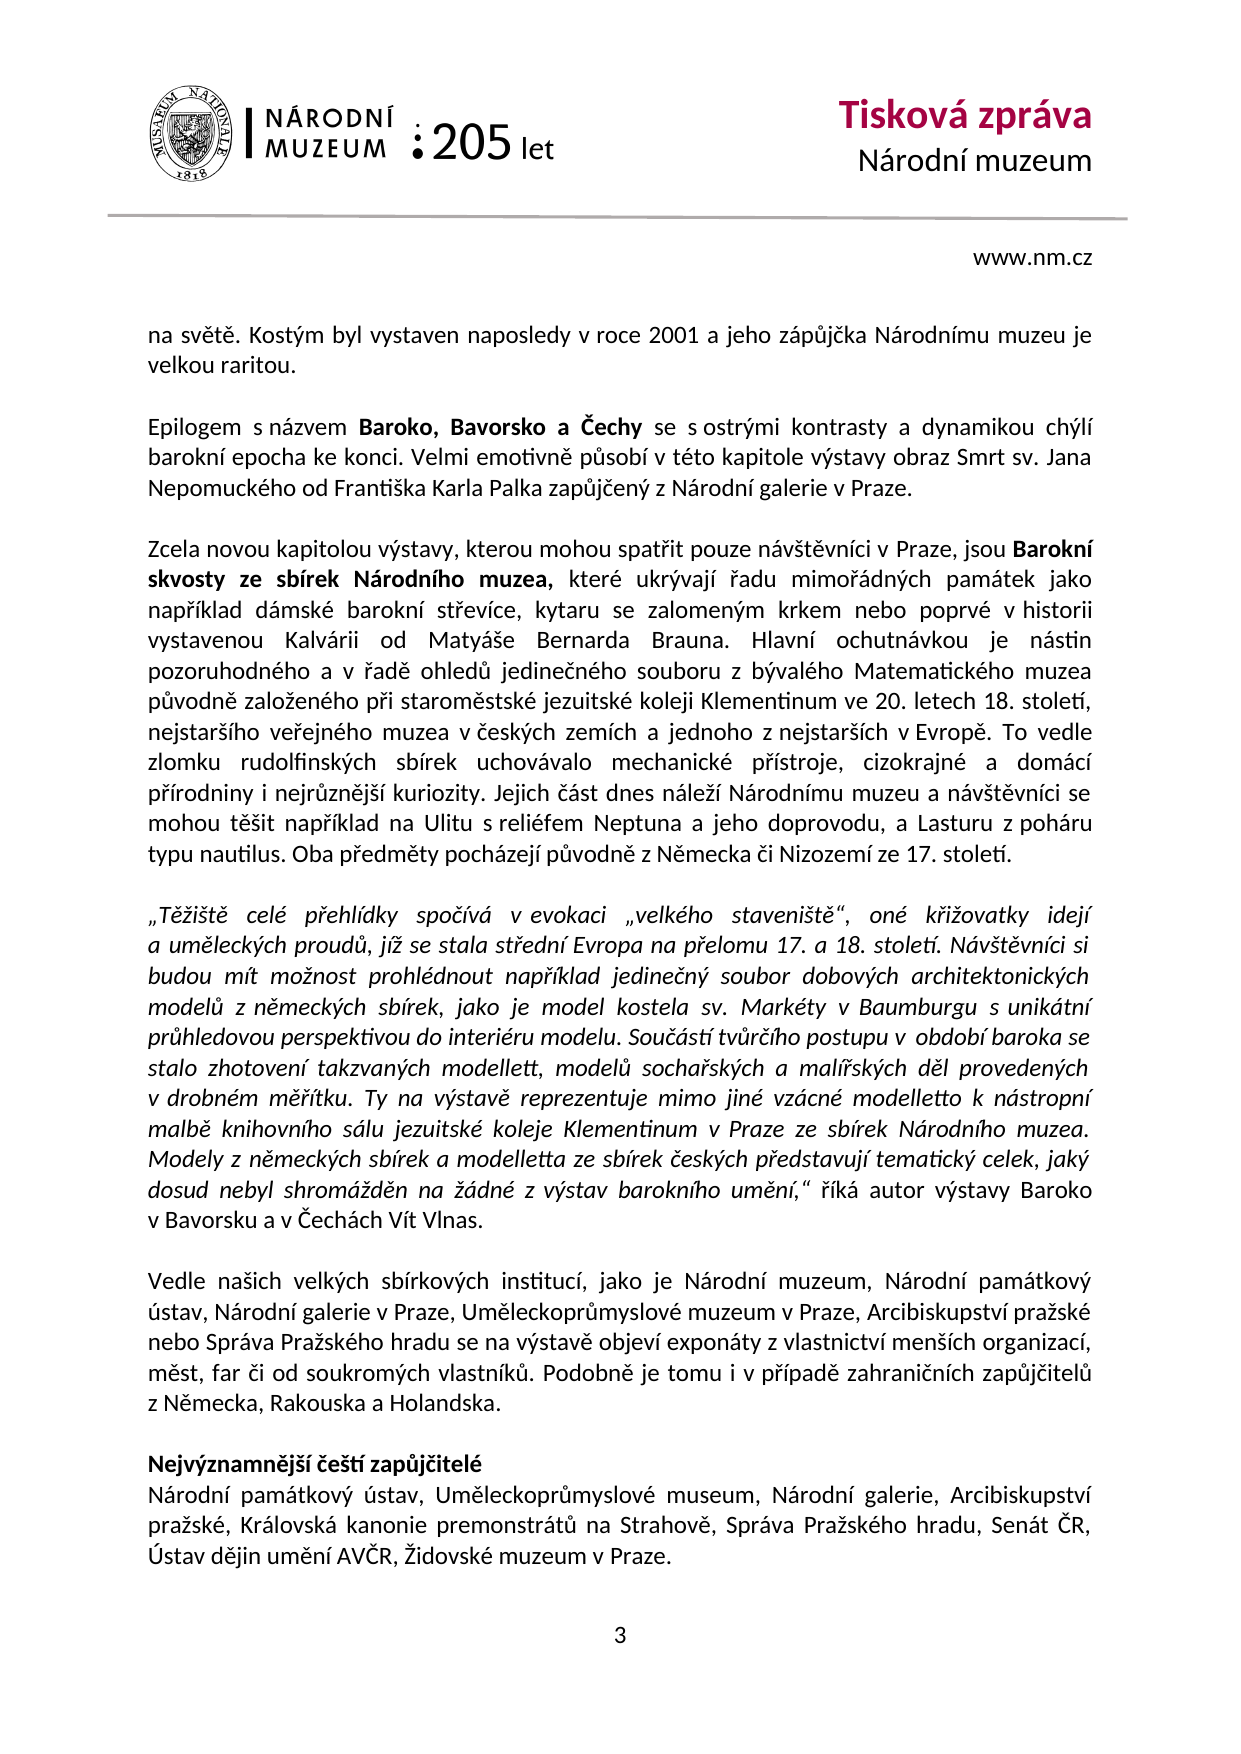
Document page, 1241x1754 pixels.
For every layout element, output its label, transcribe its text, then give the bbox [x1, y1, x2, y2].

text Vedle našich velkých sbírkových institucí, jako je Národní muzeum, Národní památkový ústav, Národní galerie v Praze, Uměleckoprůmyslové muzeum v Praze, Arcibiskupství pražské nebo Správa Pražského hradu se na výstavě objeví exponáty z vlastnictví menších organizací, měst, far či od soukromých vlastníků. Podobně je tomu i v případě zahraničních zapůjčitelů z Německa, Rakouska a Holandska. [148, 1265, 1093, 1418]
picture [139, 74, 570, 193]
text Národní památkový ústav, Uměleckoprůmyslové museum, Národní galerie, Arcibiskupství pražské, Královská kanonie premonstrátů na Strahově, Správa Pražského hradu, Senát ČR, Ústav dějin umění AVČR, Židovské muzeum v Praze. [148, 1479, 1093, 1571]
text Zcela novou kapitolou výstavy, kterou mohou spatřit pouze návštěvníci v Praze, jsou Barokní skvosty ze sbírek Národního muzea, které ukrývají řadu mimořádných památek jako například dámské barokní střevíce, kytaru se zalomeným krkem nebo poprvé v historii vystavenou Kalvárii od Matyáše Bernarda Brauna. Hlavní ochutnávkou je nástin pozoruhodného a v řadě ohledů jedinečného souboru z bývalého Matematického muzea původně založeného při staroměstské jezuitské koleji Klementinum ve 20. letech 18. století, nejstaršího veřejného muzea v českých zemích a jednoho z nejstarších v Evropě. To vedle zlomku rudolfinských sbírek uchovávalo mechanické přístroje, cizokrajné a domácí přírodniny i nejrůznější kuriozity. Jejich část dnes náleží Národnímu muzeu a návštěvníci se mohou těšit například na Ulitu s reliéfem Neptuna a jeho doprovodu, a Lasturu z poháru typu nautilus. Oba předměty pocházejí původně z Německa či Nizozemí ze 17. století. [148, 533, 1093, 868]
text Epilogem s názvem Baroko, Bavorsko a Čechy se s ostrými kontrasty a dynamikou chýlí barokní epocha ke konci. Velmi emotivně působí v této kapitole výstavy obraz Smrt sv. Jana Nepomuckého od Františka Karla Palka zapůjčený z Národní galerie v Praze. [148, 411, 1093, 502]
text Nejvýznamnější čeští zapůjčitelé [148, 1448, 1093, 1479]
text „Těžiště celé přehlídky spočívá v evokaci „velkého staveniště“, oné křižovatky idejí a uměleckých proudů, jíž se stala střední Evropa na přelomu 17. a 18. století. Návštěvníci si budou mít možnost prohlédnout například jedinečný soubor dobových architektonických modelů z německých sbírek, jako je model kostela sv. Markéty v Baumburgu s unikátní průhledovou perspektivou do interiéru modelu. Součástí tvůrčího postupu v období baroka se stalo zhotovení takzvaných modellett, modelů sochařských a malířských děl provedených v drobném měřítku. Ty na výstavě reprezentuje mimo jiné vzácné modelletto k nástropní malbě knihovního sálu jezuitské koleje Klementinum v Praze ze sbírek Národního muzea. Modely z německých sbírek a modelletta ze sbírek českých představují tematický celek, jaký dosud nebyl shromážděn na žádné z výstav barokního umění,“ říká autor výstavy Baroko v Bavorsku a v Čechách Vít Vlnas. [148, 899, 1093, 1235]
